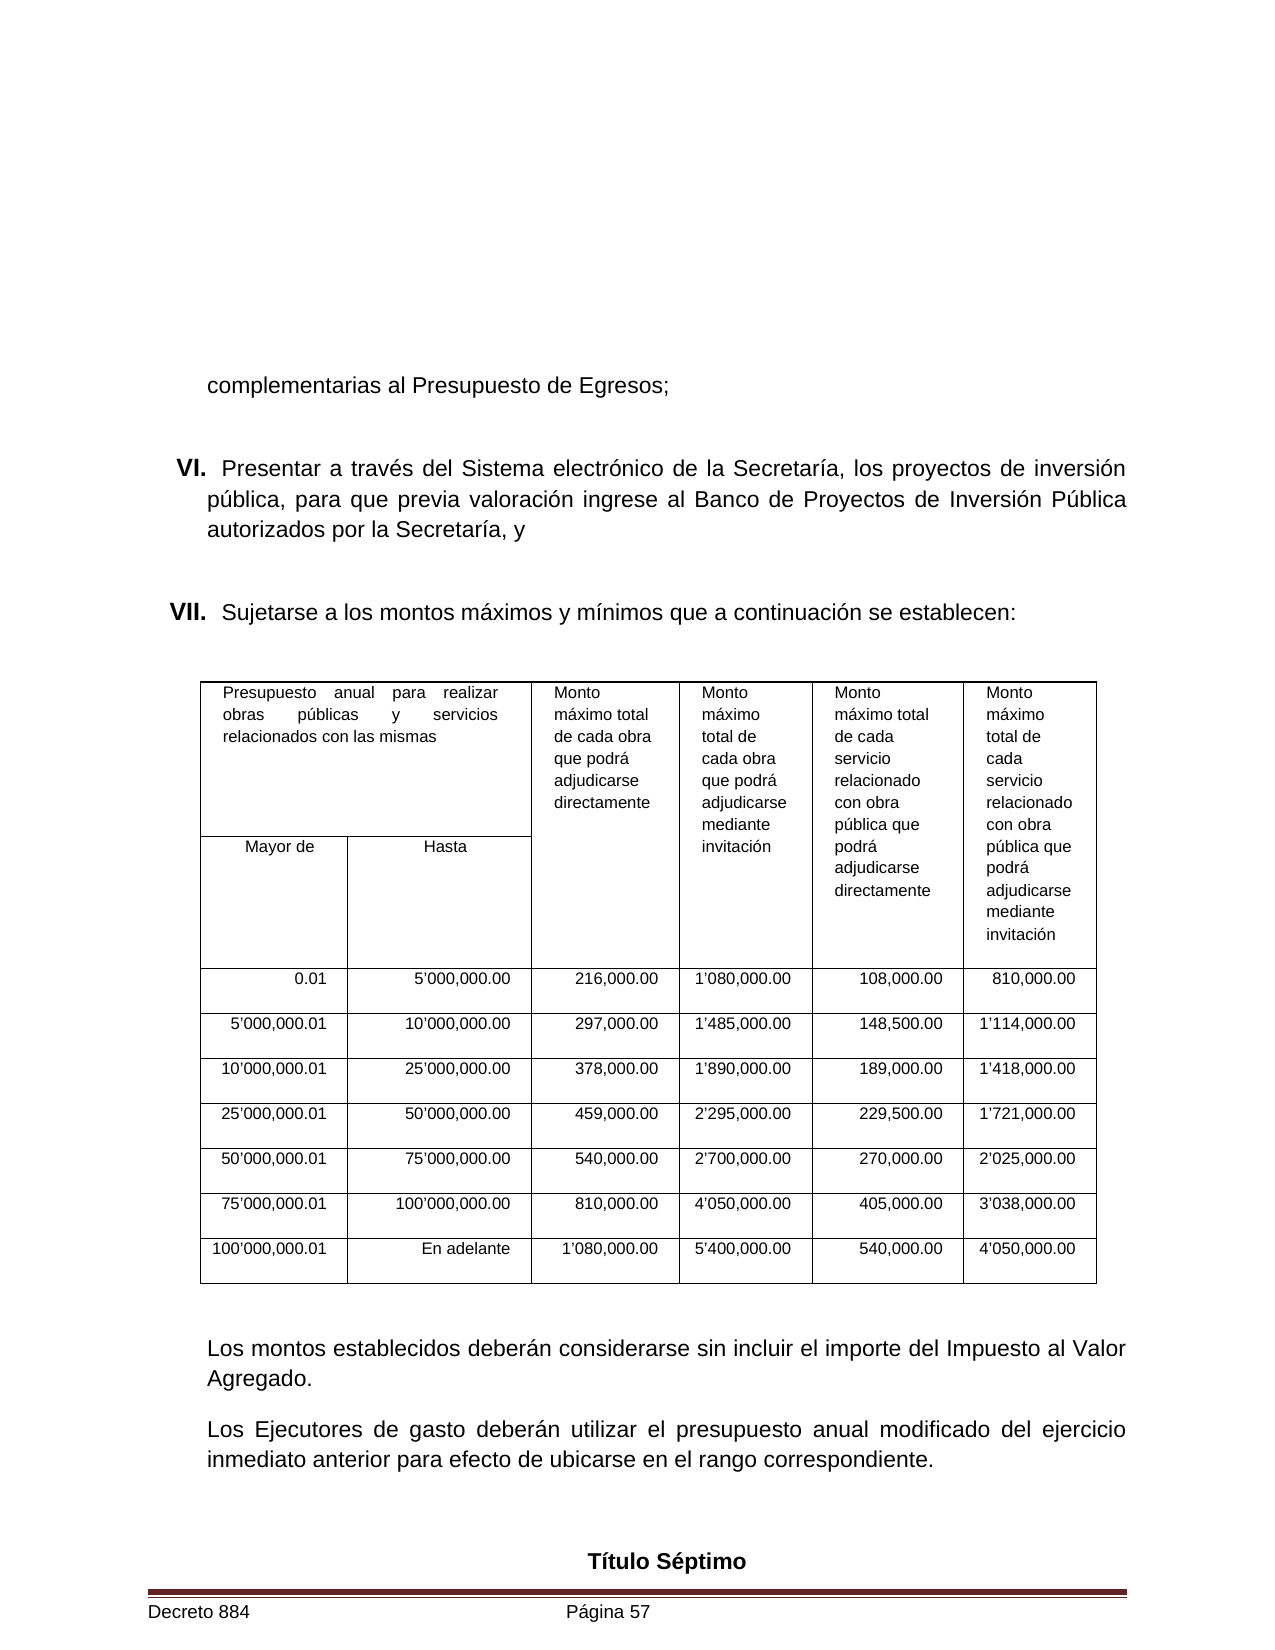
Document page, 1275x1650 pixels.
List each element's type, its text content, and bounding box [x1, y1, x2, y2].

table_cell 1’418,000.00 [964, 1059, 1096, 1103]
table_cell 378,000.00 [532, 1059, 679, 1103]
table_cell 0.01 [201, 969, 347, 1013]
table_cell 2’295,000.00 [680, 1104, 812, 1148]
table_header Monto máximo total de cada obra que podrá adjudicarse directamente [532, 683, 679, 968]
table_cell 1’890,000.00 [680, 1059, 812, 1103]
text Título Séptimo [207, 1548, 1127, 1574]
table_cell 270,000.00 [813, 1149, 963, 1193]
table_cell 100’000,000.00 [348, 1194, 531, 1237]
table_cell 50’000,000.01 [201, 1149, 347, 1193]
table_cell 216,000.00 [532, 969, 679, 1013]
table_cell 148,500.00 [813, 1014, 963, 1058]
table_cell 810,000.00 [964, 969, 1096, 1013]
table_cell 3’038,000.00 [964, 1194, 1096, 1237]
table_cell 10’000,000.01 [201, 1059, 347, 1103]
table_cell 75’000,000.00 [348, 1149, 531, 1193]
table_cell 2’700,000.00 [680, 1149, 812, 1193]
list Sujetarse a los montos máximos y mínimos que a continuación se establecen: [207, 597, 1127, 626]
table_cell 5’000,000.01 [201, 1014, 347, 1058]
text Los montos establecidos deberán considerarse sin incluir el importe del Impuesto al Valor Agregado. [207, 1334, 1127, 1391]
table_cell 25’000,000.01 [201, 1104, 347, 1148]
table_cell 1’080,000.00 [680, 969, 812, 1013]
table_cell 50’000,000.00 [348, 1104, 531, 1148]
table_cell 5’400,000.00 [680, 1239, 812, 1282]
table_cell 810,000.00 [532, 1194, 679, 1237]
table_cell Hasta [348, 837, 531, 968]
table_header Monto máximo total de cada obra que podrá adjudicarse mediante invitación [680, 683, 812, 968]
table_cell 1’114,000.00 [964, 1014, 1096, 1058]
table_cell Mayor de [201, 837, 347, 968]
table_cell 540,000.00 [813, 1239, 963, 1282]
table_cell 2’025,000.00 [964, 1149, 1096, 1193]
table_cell 100’000,000.01 [201, 1239, 347, 1282]
table_cell 1’721,000.00 [964, 1104, 1096, 1148]
table_cell 540,000.00 [532, 1149, 679, 1193]
table_cell 4’050,000.00 [680, 1194, 812, 1237]
table_cell 75’000,000.01 [201, 1194, 347, 1237]
table_header Monto máximo total de cada servicio relacionado con obra pública que podrá adjudicarse directamente [813, 683, 963, 968]
table_cell 459,000.00 [532, 1104, 679, 1148]
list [207, 372, 1127, 398]
text Los Ejecutores de gasto deberán utilizar el presupuesto anual modificado del ejercicio inmediato anterior para efecto de ubicarse en el rango correspondiente. [207, 1416, 1127, 1472]
table_cell 405,000.00 [813, 1194, 963, 1237]
table_cell 297,000.00 [532, 1014, 679, 1058]
table_cell 1’485,000.00 [680, 1014, 812, 1058]
table_cell 229,500.00 [813, 1104, 963, 1148]
table_cell En adelante [348, 1239, 531, 1282]
table_cell 108,000.00 [813, 969, 963, 1013]
table_cell 25’000,000.00 [348, 1059, 531, 1103]
table_cell 10’000,000.00 [348, 1014, 531, 1058]
list Presentar a través del Sistema electrónico de la Secretaría, los proyectos de inversión pública, para que previa valoración ingrese al Banco de Proyectos de Inversión Pública autorizados por la Secretaría, y [207, 453, 1127, 542]
table_cell 4’050,000.00 [964, 1239, 1096, 1282]
table_cell 189,000.00 [813, 1059, 963, 1103]
table_header Monto máximo total de cada servicio relacionado con obra pública que podrá adjudicarse mediante invitación [964, 683, 1096, 968]
table_cell 1’080,000.00 [532, 1239, 679, 1282]
table_header Presupuesto anual para realizar obras públicas y servicios relacionados con las mismas [201, 683, 531, 836]
table_cell 5’000,000.00 [348, 969, 531, 1013]
